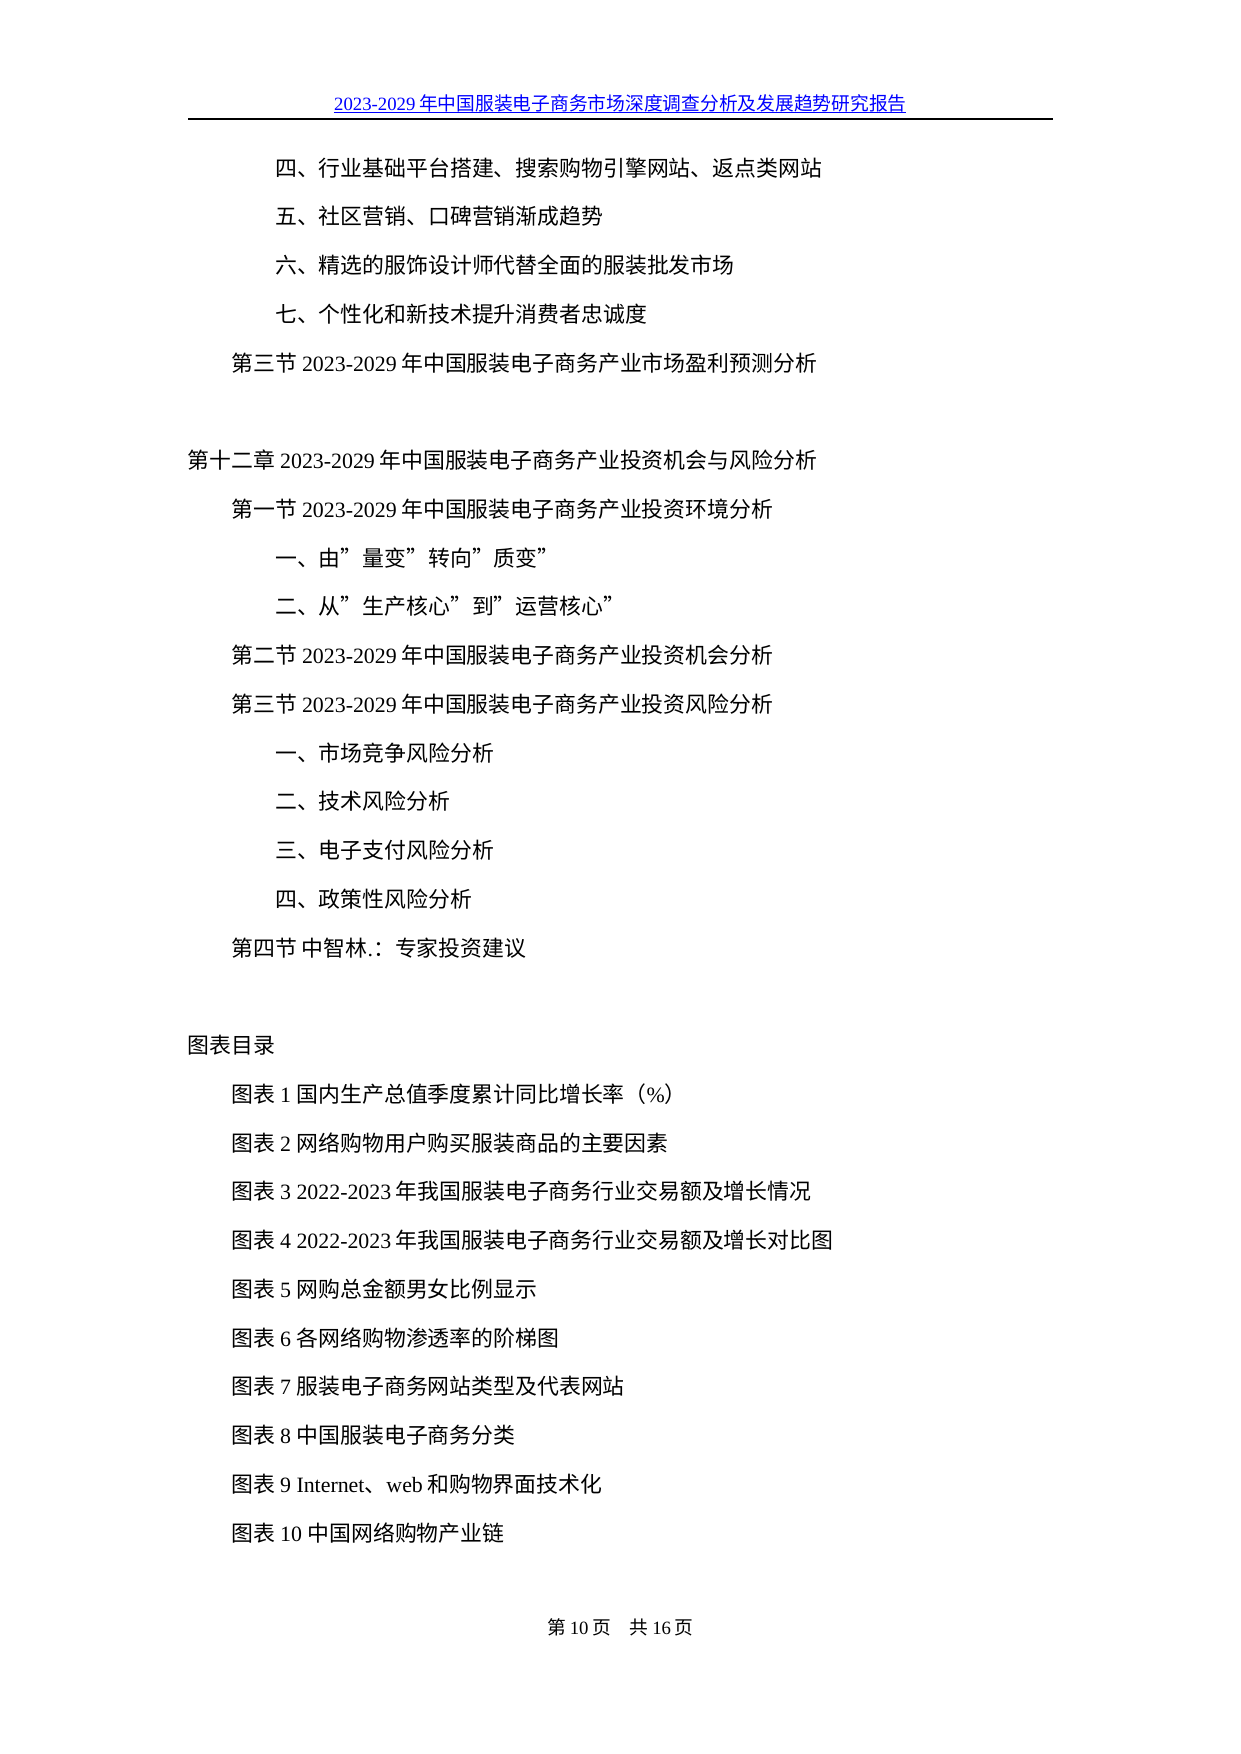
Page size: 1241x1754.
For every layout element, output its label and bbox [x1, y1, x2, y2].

text [187, 150, 1053, 1548]
